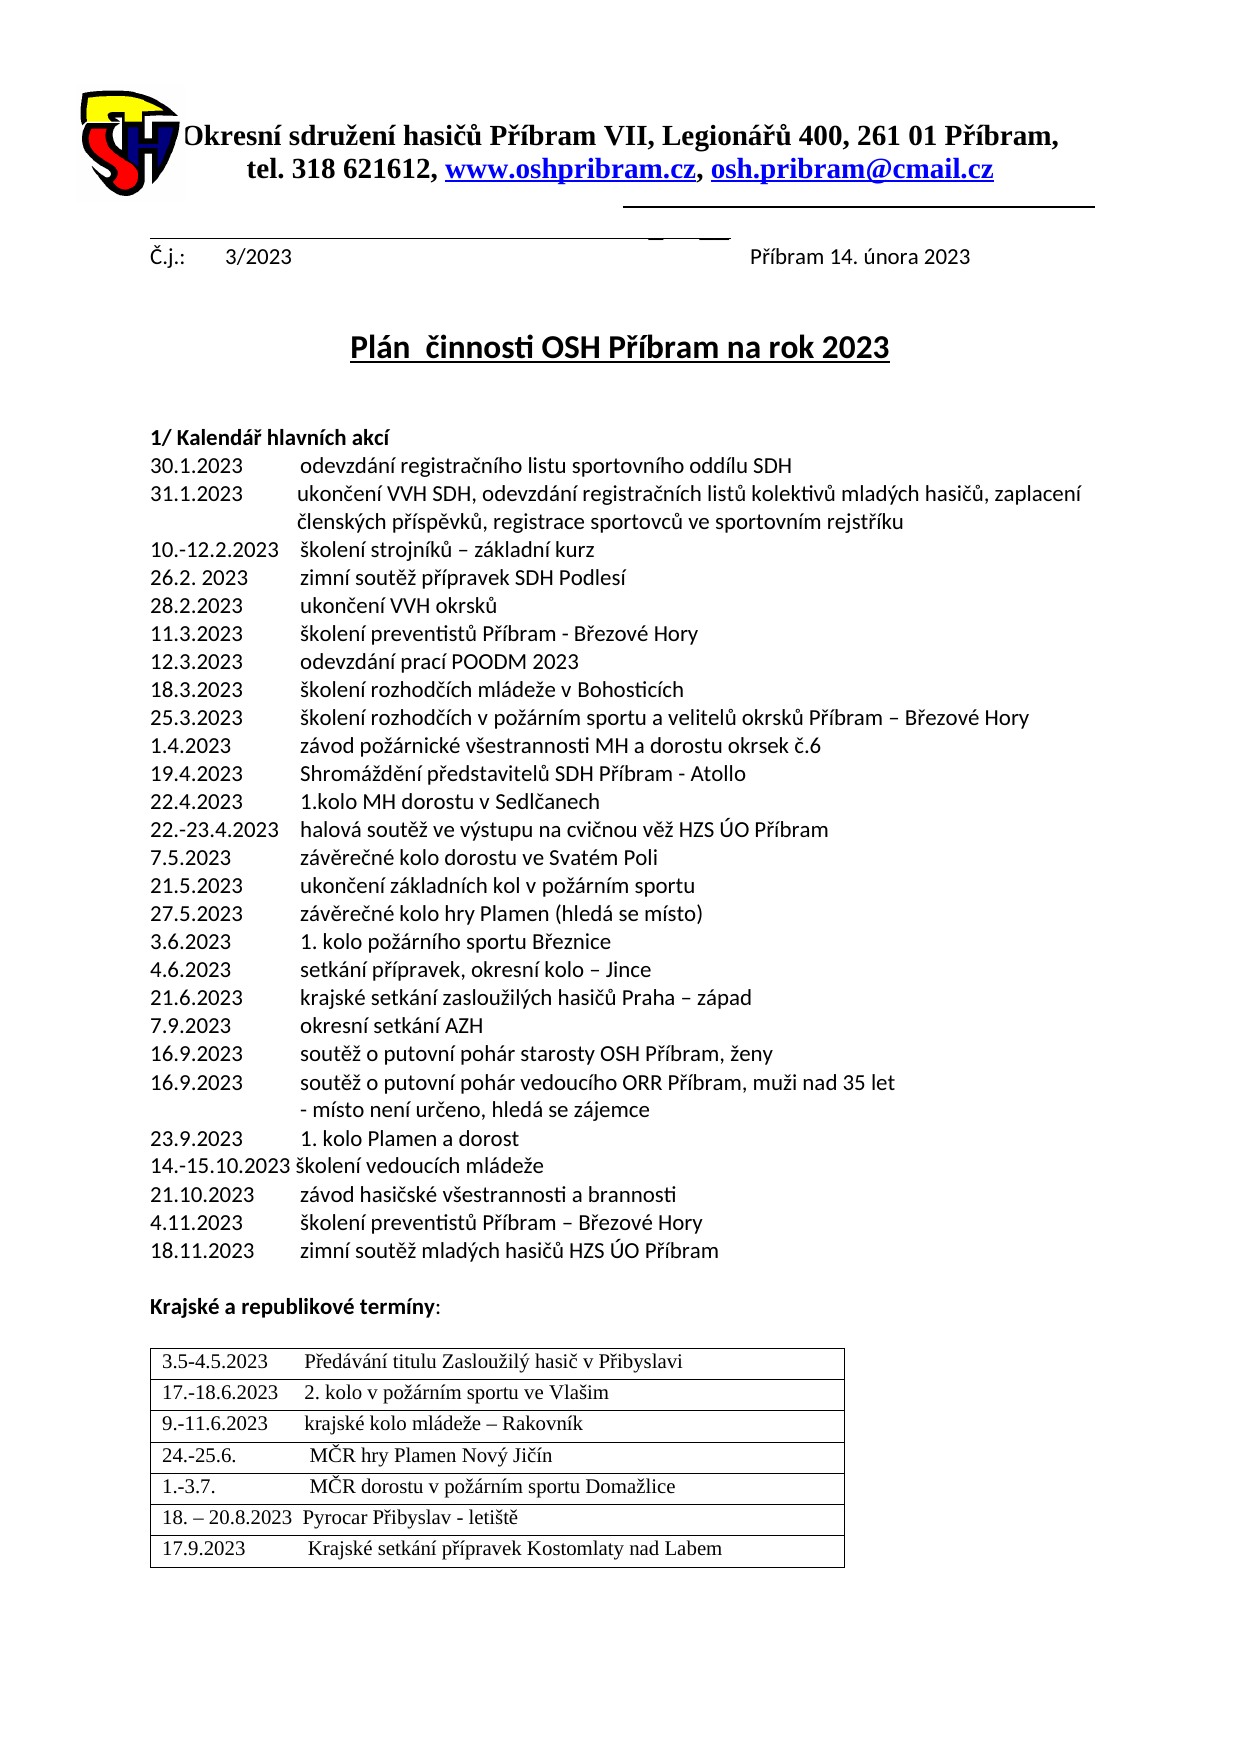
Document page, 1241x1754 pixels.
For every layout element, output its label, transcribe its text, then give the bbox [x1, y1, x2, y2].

text 23.9.2023 1. kolo Plamen a dorost [150, 1124, 1090, 1152]
table_cell 18. – 20.8.2023 Pyrocar Přibyslav - letiště [151, 1505, 844, 1535]
text 28.2.2023 ukončení VVH okrsků [150, 591, 1090, 619]
text 3.6.2023 1. kolo požárního sportu Březnice [150, 927, 1090, 956]
text 30.1.2023 odevzdání registračního listu sportovního oddílu SDH [150, 451, 1090, 479]
text 25.3.2023 školení rozhodčích v požárním sportu a velitelů okrsků Příbram – Březové Hory [150, 703, 1090, 731]
text 11.3.2023 školení preventistů Příbram - Březové Hory [150, 619, 1090, 647]
table_cell 1.-3.7. MČR dorostu v požárním sportu Domažlice [151, 1474, 844, 1504]
text 31.1.2023 ukončení VVH SDH, odevzdání registračních listů kolektivů mladých hasičů, zaplacení členských příspěvků, registrace sportovců ve sportovním rejstříku [150, 479, 1090, 535]
text 16.9.2023 soutěž o putovní pohár starosty OSH Příbram, ženy [150, 1039, 1090, 1068]
text 7.9.2023 okresní setkání AZH [150, 1012, 1090, 1039]
text 1.4.2023 závod požárnické všestrannosti MH a dorostu okrsek č.6 [150, 731, 1090, 759]
text 22.-23.4.2023 halová soutěž ve výstupu na cvičnou věž HZS ÚO Příbram [150, 815, 1090, 843]
text 19.4.2023 Shromáždění představitelů SDH Příbram - Atollo [150, 759, 1090, 787]
text 22.4.2023 1.kolo MH dorostu v Sedlčanech [150, 787, 1090, 815]
text 1/ Kalendář hlavních akcí [150, 423, 1090, 451]
table_cell 17.-18.6.2023 2. kolo v požárním sportu ve Vlašim [151, 1380, 844, 1410]
picture [76, 84, 186, 202]
table_cell 9.-11.6.2023 krajské kolo mládeže – Rakovník [151, 1411, 844, 1442]
text 21.10.2023 závod hasičské všestrannosti a brannosti [150, 1180, 1090, 1208]
text 7.5.2023 závěrečné kolo dorostu ve Svatém Poli [150, 843, 1090, 871]
text 12.3.2023 odevzdání prací POODM 2023 [150, 647, 1090, 675]
text 14.-15.10.2023 školení vedoucích mládeže [150, 1152, 1090, 1180]
text - místo není určeno, hledá se zájemce [150, 1096, 1090, 1124]
text 21.6.2023 krajské setkání zasloužilých hasičů Praha – západ [150, 983, 1090, 1012]
text 4.11.2023 školení preventistů Příbram – Březové Hory [150, 1208, 1090, 1236]
text 18.11.2023 zimní soutěž mladých hasičů HZS ÚO Příbram [150, 1236, 1090, 1264]
text 18.3.2023 školení rozhodčích mládeže v Bohosticích [150, 675, 1090, 703]
text 27.5.2023 závěrečné kolo hry Plamen (hledá se místo) [150, 899, 1090, 927]
text 21.5.2023 ukončení základních kol v požárním sportu [150, 871, 1090, 899]
text 10.-12.2.2023 školení strojníků – základní kurz [150, 535, 1090, 563]
text Č.j.: 3/2023 Příbram 14. února 2023 [150, 242, 1090, 270]
text Plán činnosti OSH Příbram na rok 2023 [150, 326, 1090, 367]
table_cell 17.9.2023 Krajské setkání přípravek Kostomlaty nad Labem [151, 1536, 844, 1567]
text 4.6.2023 setkání přípravek, okresní kolo – Jince [150, 956, 1090, 983]
text 16.9.2023 soutěž o putovní pohár vedoucího ORR Příbram, muži nad 35 let [150, 1068, 1090, 1096]
text 26.2. 2023 zimní soutěž přípravek SDH Podlesí [150, 563, 1090, 591]
text Krajské a republikové termíny: [150, 1292, 1090, 1320]
table_cell 24.-25.6. MČR hry Plamen Nový Jičín [151, 1443, 844, 1473]
table_header 3.5-4.5.2023 Předávání titulu Zasloužilý hasič v Přibyslavi [151, 1349, 844, 1379]
